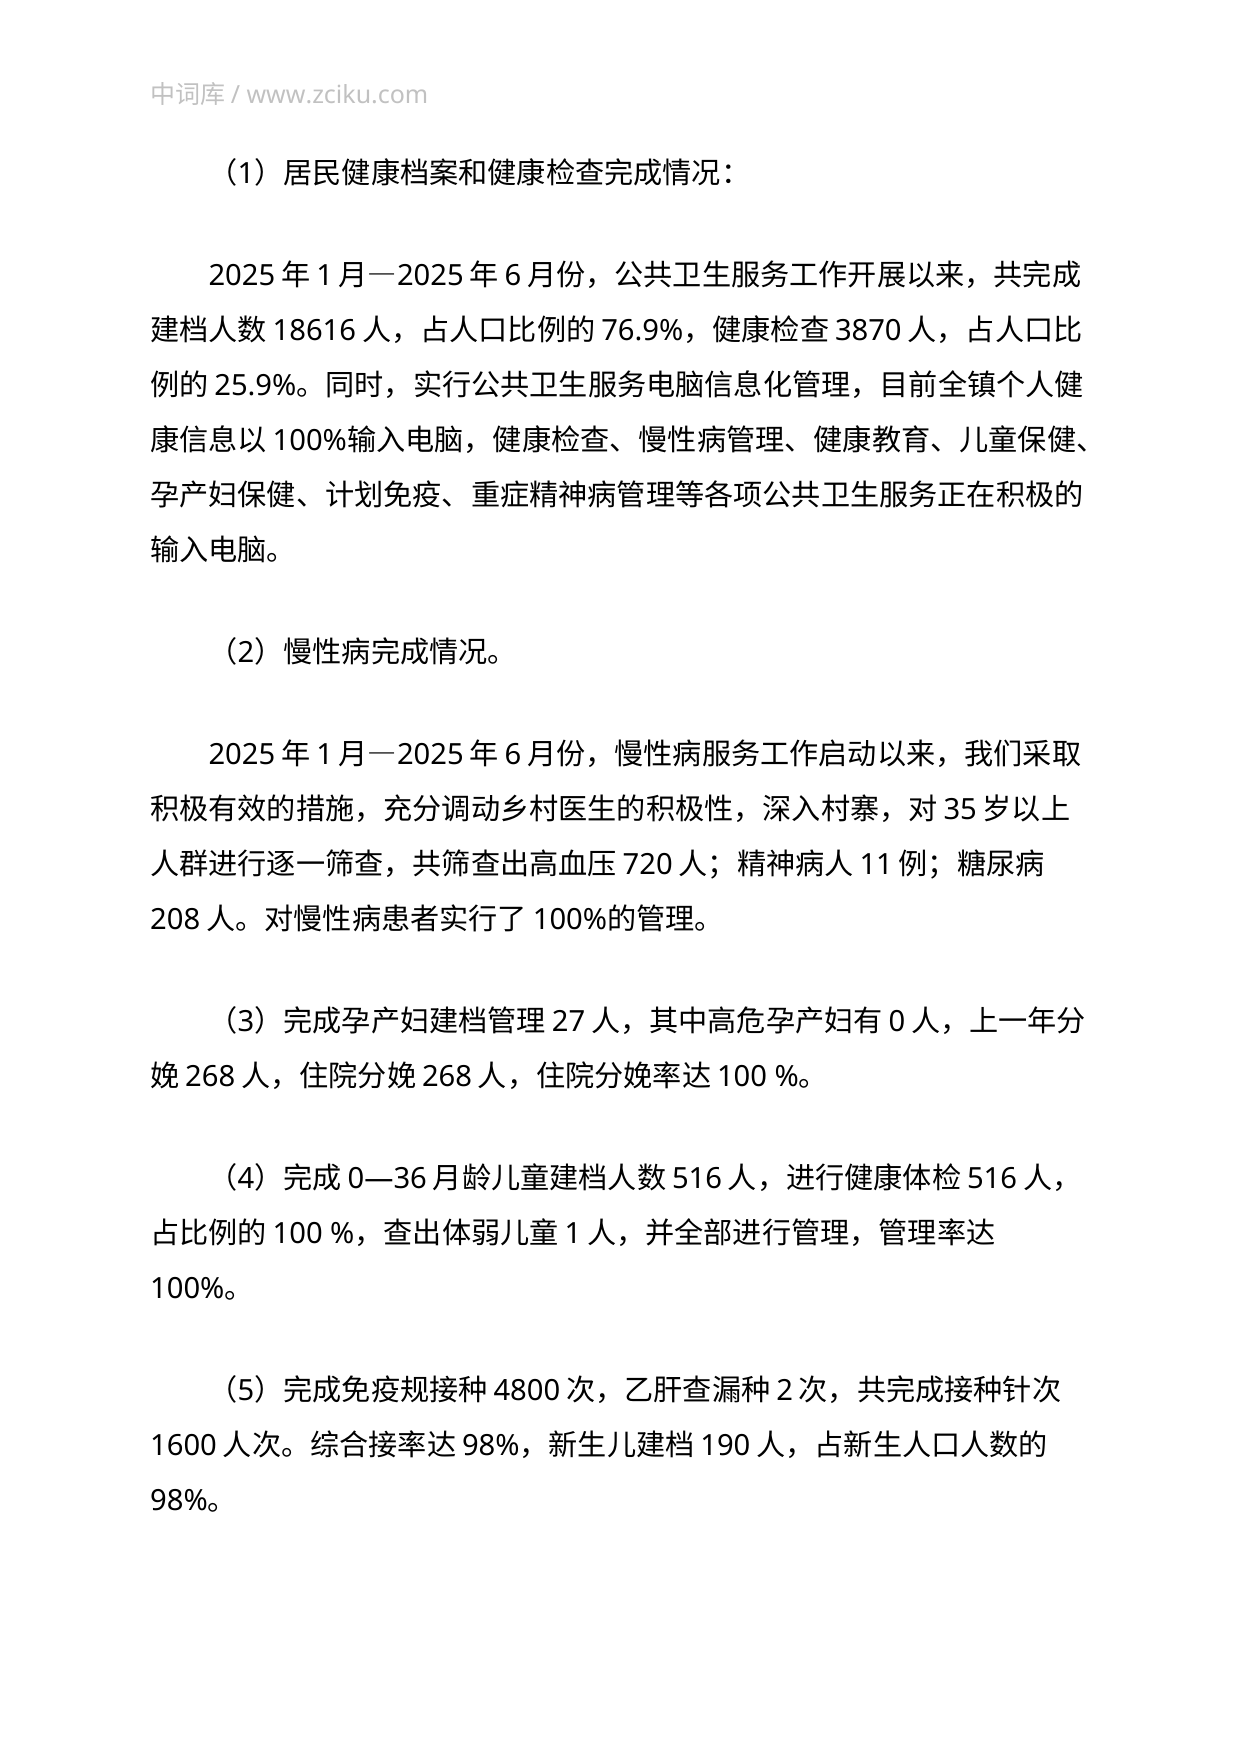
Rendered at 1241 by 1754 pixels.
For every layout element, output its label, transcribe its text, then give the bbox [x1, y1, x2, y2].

text 2025年1月—2025年6月份，慢性病服务工作启动以来，我们采取积极有效的措施，充分调动乡村医生的积极性，深入村寨，对35岁以上人群进行逐一筛查，共筛查出高血压720人；精神病人11例；糖尿病208人。对慢性病患者实行了100%的管理。 [150, 731, 1090, 938]
text （2）慢性病完成情况。 [150, 629, 1090, 671]
text （3）完成孕产妇建档管理27人，其中高危孕产妇有0人，上一年分娩268人，住院分娩268人，住院分娩率达100 %。 [150, 998, 1090, 1095]
text （4）完成0—36月龄儿童建档人数516人，进行健康体检516人，占比例的100 %，查出体弱儿童1人，并全部进行管理，管理率达100%。 [150, 1154, 1090, 1307]
text （5）完成免疫规接种4800次，乙肝查漏种2次，共完成接种针次1600人次。综合接率达98%，新生儿建档190人，占新生人口人数的98%。 [150, 1367, 1090, 1519]
text 2025年1月—2025年6月份，公共卫生服务工作开展以来，共完成建档人数18616人，占人口比例的76.9%，健康检查3870人，占人口比例的25.9%。同时，实行公共卫生服务电脑信息化管理，目前全镇个人健康信息以100%输入电脑，健康检查、慢性病管理、健康教育、儿童保健、孕产妇保健、计划免疫、重症精神病管理等各项公共卫生服务正在积极的输入电脑。 [150, 252, 1090, 569]
text （1）居民健康档案和健康检查完成情况： [150, 150, 1090, 192]
